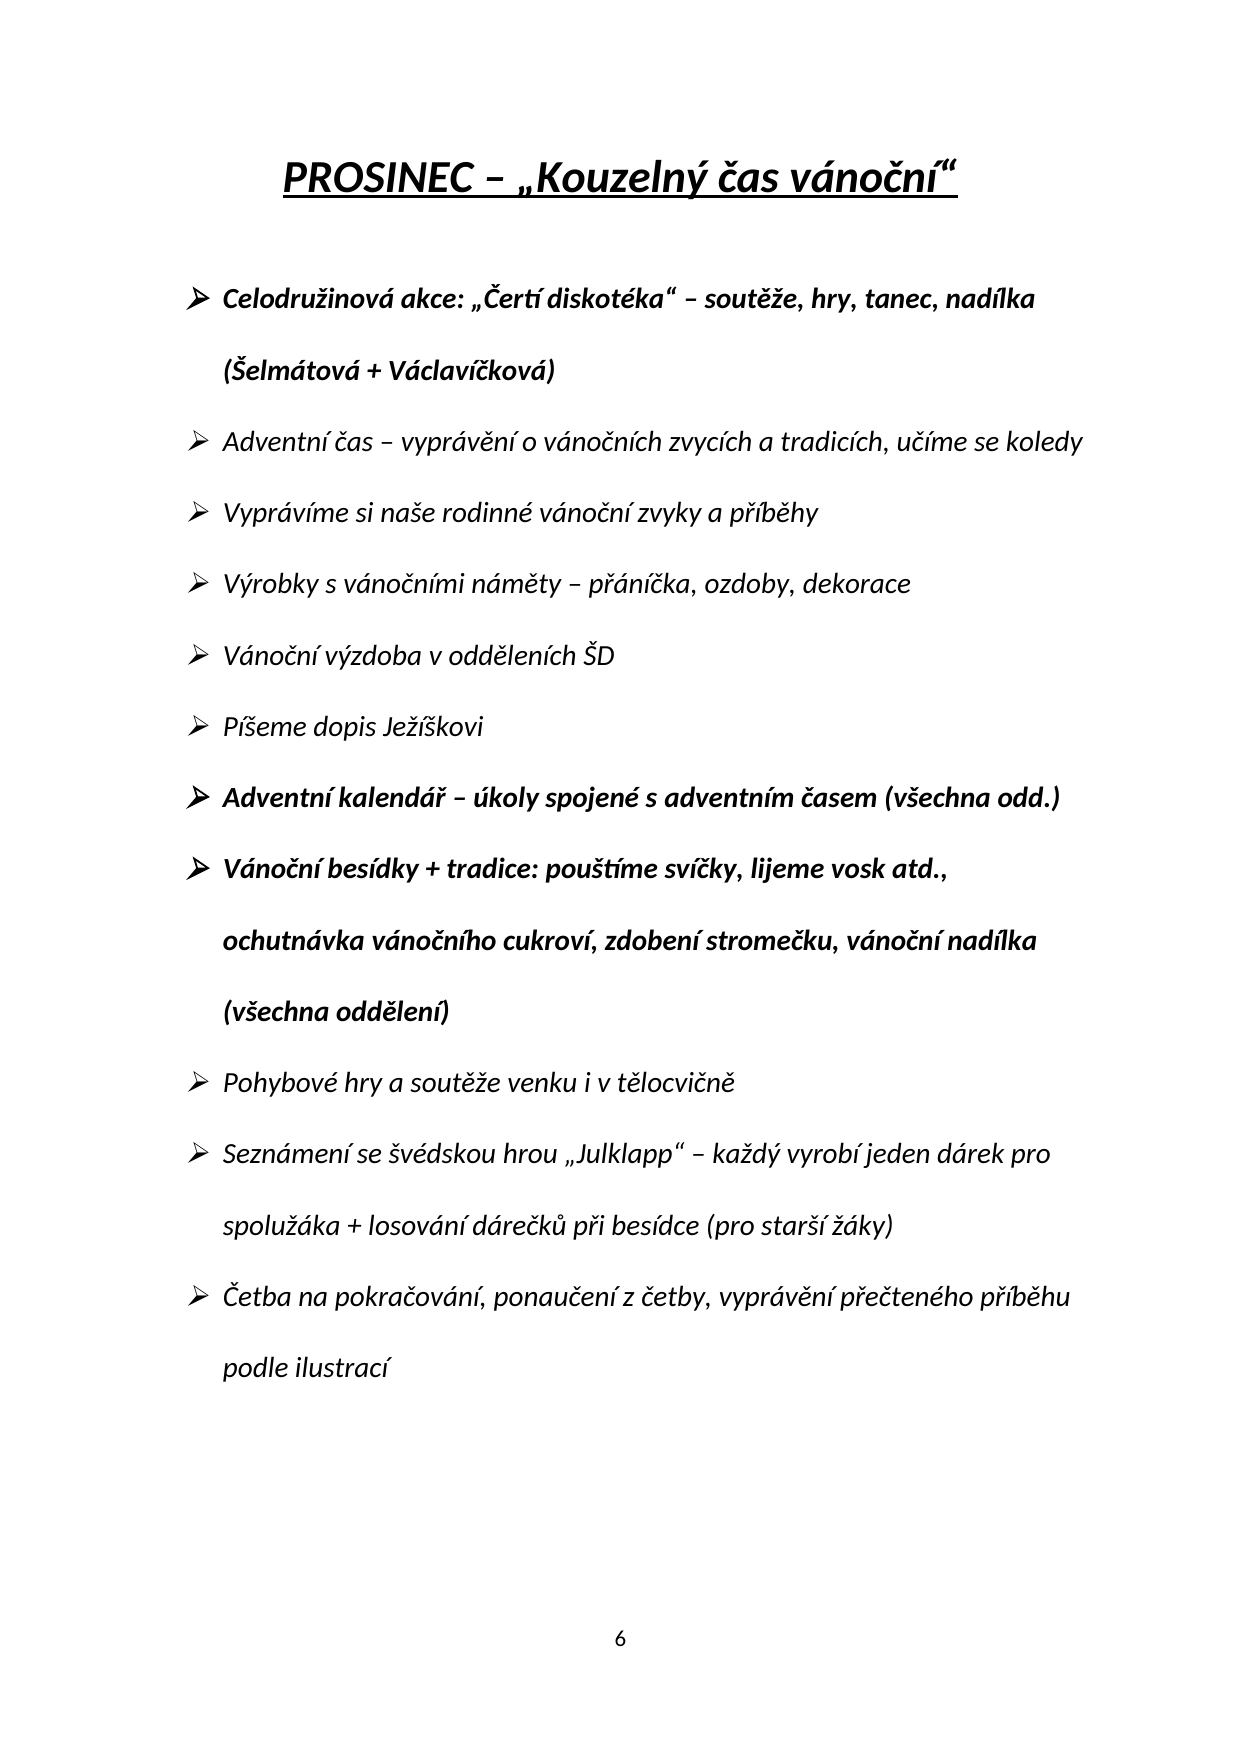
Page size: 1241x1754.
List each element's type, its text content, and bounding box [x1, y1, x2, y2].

list Pohybové hry a soutěže venku i v tělocvičně [185, 1064, 1093, 1100]
list Vánoční výzdoba v odděleních ŠD [185, 637, 1093, 672]
list Seznámení se švédskou hrou „Julklapp“ – každý vyrobí jeden dárek pro spolužáka + losování dárečků při besídce (pro starší žáky) [185, 1135, 1093, 1242]
list Výrobky s vánočními náměty – přáníčka, ozdoby, dekorace [185, 565, 1093, 601]
text PROSINEC – „Kouzelný čas vánoční“ [148, 148, 1093, 203]
list Adventní kalendář – úkoly spojené s adventním časem (všechna odd.) [185, 779, 1093, 815]
list Píšeme dopis Ježíškovi [185, 708, 1093, 743]
list Vánoční besídky + tradice: pouštíme svíčky, lijeme vosk atd., ochutnávka vánočního cukroví, zdobení stromečku, vánoční nadílka (všechna oddělení) [185, 850, 1093, 1028]
list Adventní čas – vyprávění o vánočních zvycích a tradicích, učíme se koledy [185, 423, 1093, 458]
list Četba na pokračování, ponaučení z četby, vyprávění přečteného příběhu podle ilustrací [185, 1278, 1093, 1385]
list Vyprávíme si naše rodinné vánoční zvyky a příběhy [185, 494, 1093, 530]
list Celodružinová akce: „Čertí diskotéka“ – soutěže, hry, tanec, nadílka (Šelmátová + Václavíčková) [185, 280, 1093, 387]
